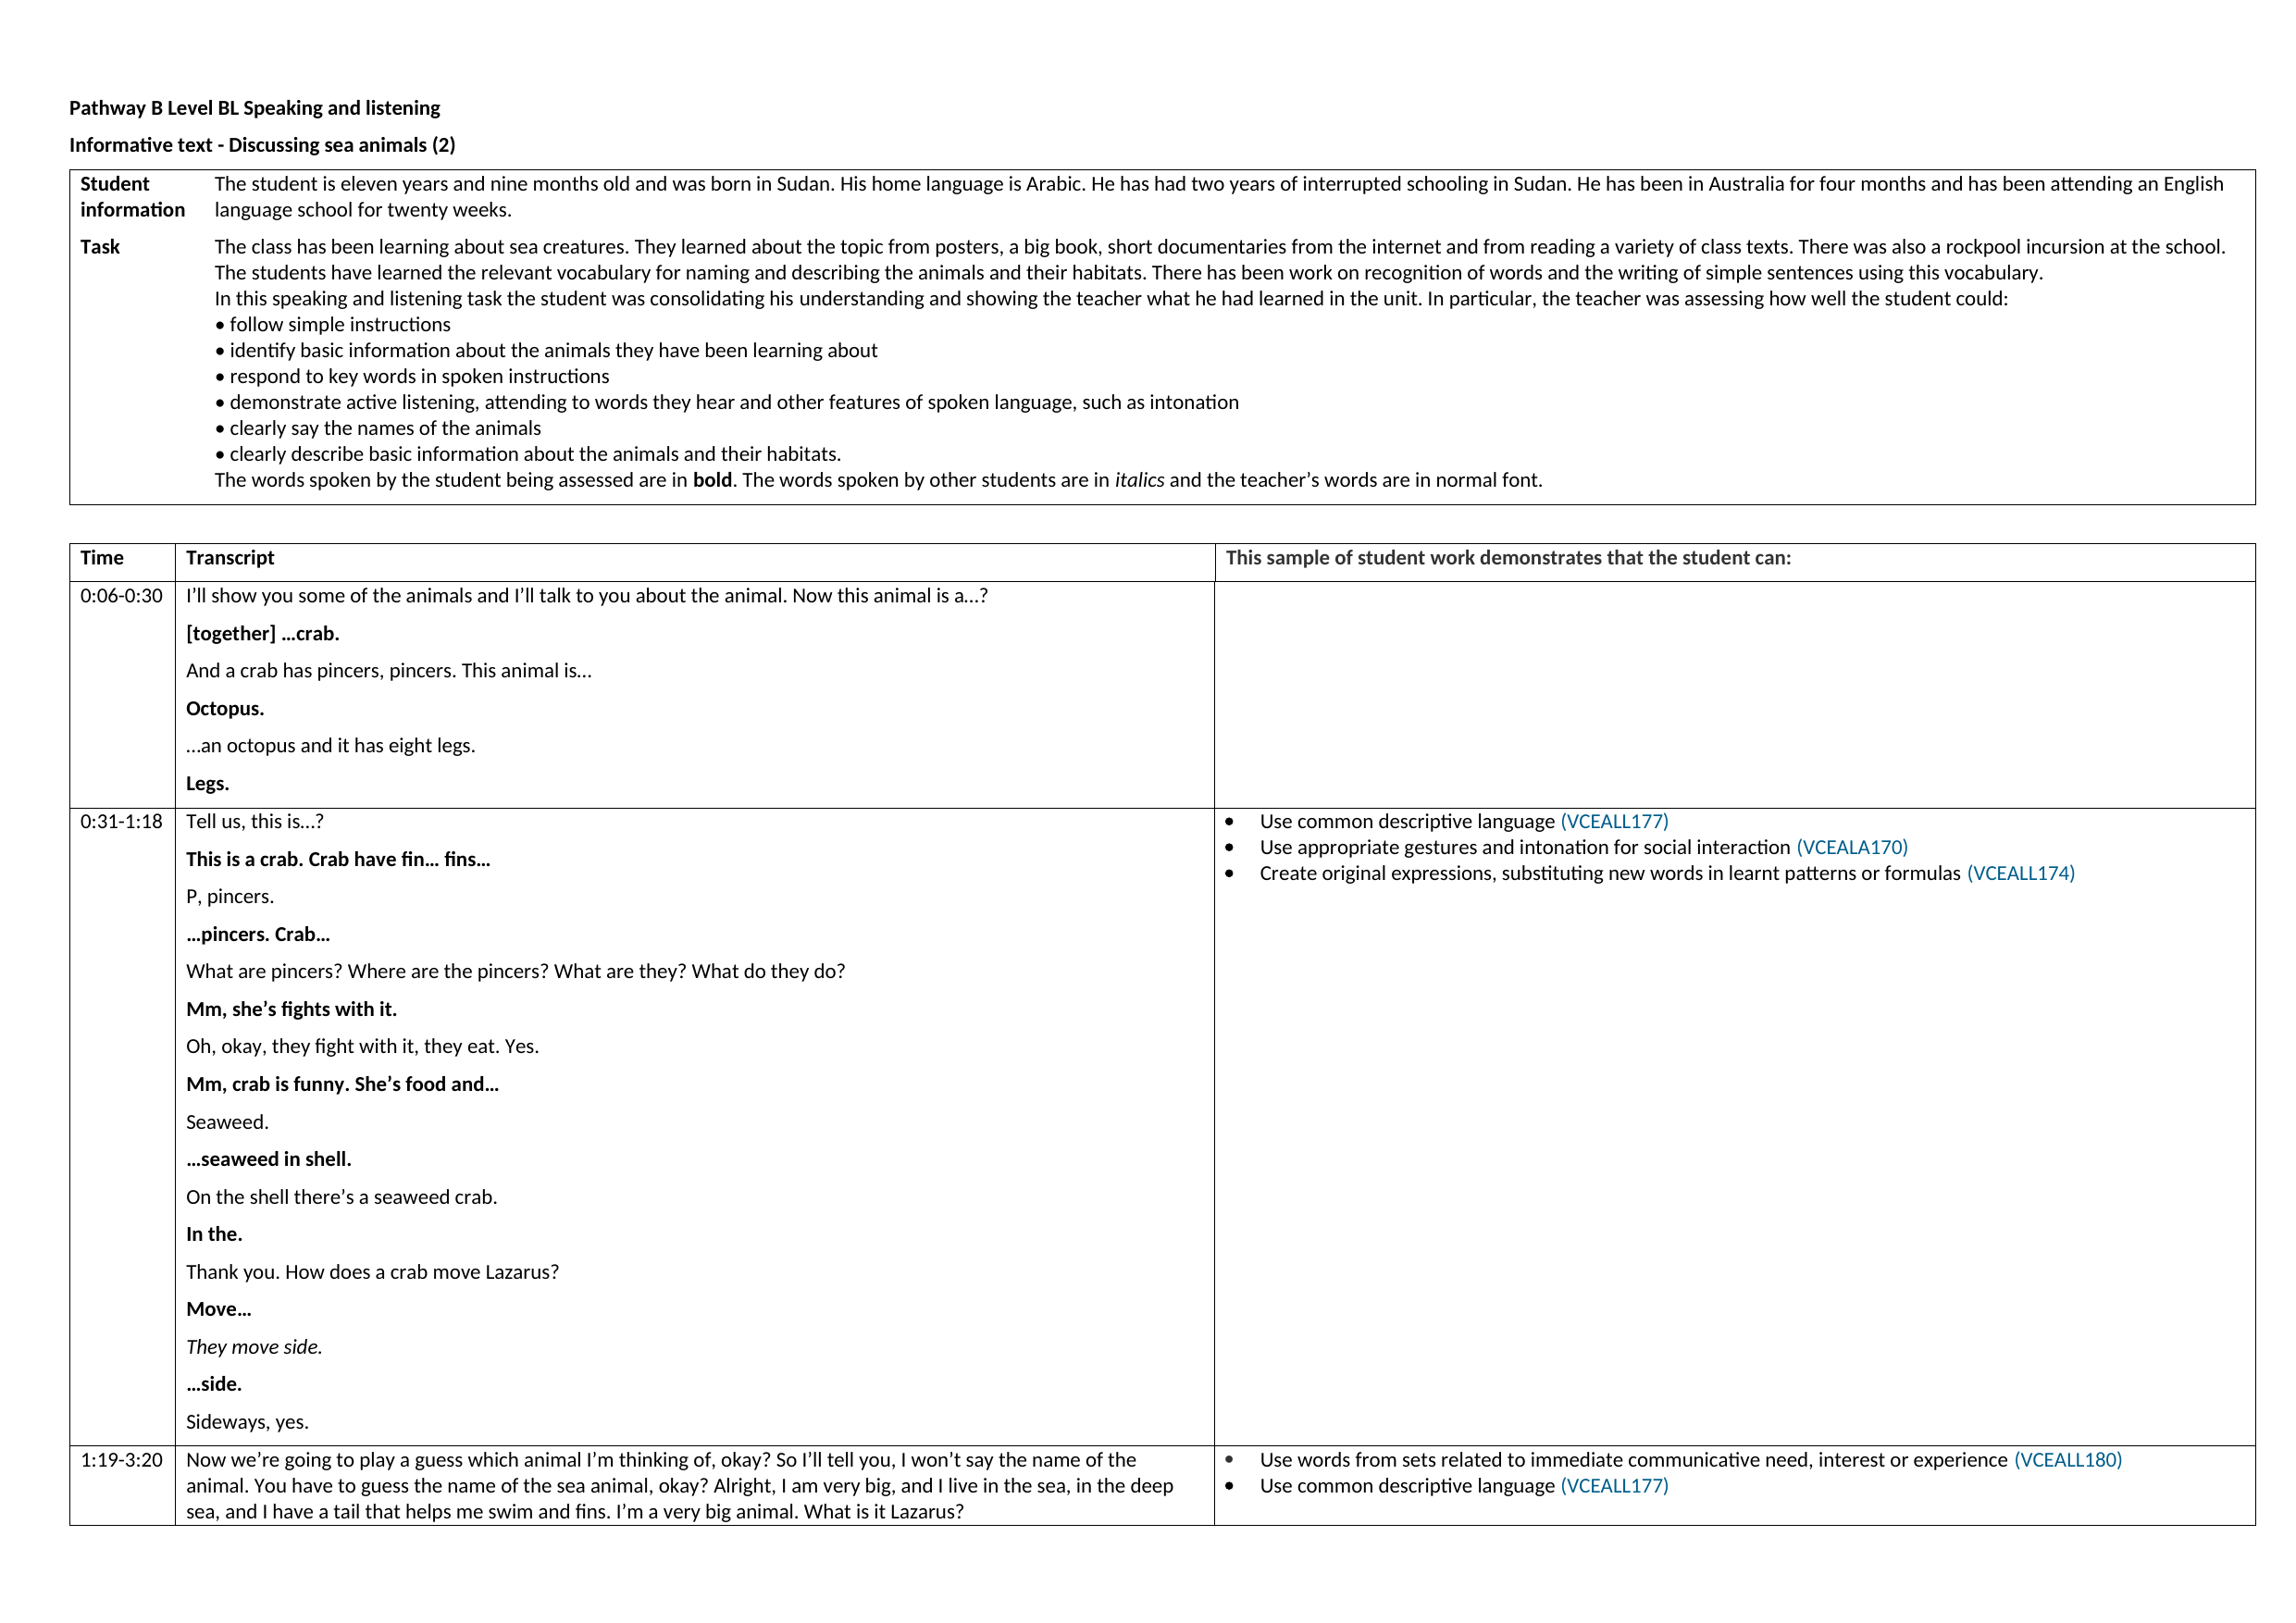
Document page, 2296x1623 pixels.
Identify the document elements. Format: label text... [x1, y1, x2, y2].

table_cell I’ll show you some of the animals and I’ll talk to you about the animal. Now this animal is a…? [together] …crab. And a crab has pincers, pincers. This animal is… Octopus. …an octopus and it has eight legs. Legs. [176, 582, 1214, 807]
table_cell 0:31-1:18 [70, 809, 175, 1445]
table_cell Use common descriptive language (VCEALL177) Use appropriate gestures and intonation for social interaction (VCEALA170) Create original expressions, substituting new words in learnt patterns or formulas (VCEALL174) [1215, 809, 2255, 1445]
text Informative text - Discussing sea animals (2) [69, 131, 2226, 157]
table_cell The class has been learning about sea creatures. They learned about the topic from posters, a big book, short documentaries from the internet and from reading a variety of class texts. There was also a rockpool incursion at the school. The students have learned the relevant vocabulary for naming and describing the animals and their habitats. There has been work on recognition of words and the writing of simple sentences using this vocabulary. In this speaking and listening task the student was consolidating his understanding and showing the teacher what he had learned in the unit. In particular, the teacher was assessing how well the student could: • follow simple instructions • identify basic information about the animals they have been learning about • respond to key words in spoken instructions • demonstrate active listening, attending to words they hear and other features of spoken language, such as intonation • clearly say the names of the animals • clearly describe basic information about the animals and their habitats. The words spoken by the student being assessed are in bold. The words spoken by other students are in italics and the teacher’s words are in normal font. [205, 234, 2255, 504]
table_cell 1:19-3:20 [70, 1446, 175, 1524]
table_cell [1215, 1446, 2255, 1524]
table_header This sample of student work demonstrates that the student can: [1216, 544, 2255, 581]
table_header Student information [70, 170, 205, 233]
table_header Transcript [176, 544, 1215, 581]
table_cell Task [70, 234, 205, 504]
text Pathway B Level BL Speaking and listening [69, 94, 2226, 120]
table_cell [1215, 582, 2255, 807]
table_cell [176, 1446, 1214, 1524]
table_cell 0:06-0:30 [70, 582, 175, 807]
table_cell Tell us, this is…? This is a crab. Crab have fin… fins… P, pincers. …pincers. Crab… What are pincers? Where are the pincers? What are they? What do they do? Mm, she’s fights with it. Oh, okay, they fight with it, they eat. Yes. Mm, crab is funny. She’s food and… Seaweed. …seaweed in shell. On the shell there’s a seaweed crab. In the. Thank you. How does a crab move Lazarus? Move… They move side. …side. Sideways, yes. [176, 809, 1214, 1445]
table_header The student is eleven years and nine months old and was born in Sudan. His home language is Arabic. He has had two years of interrupted schooling in Sudan. He has been in Australia for four months and has been attending an English language school for twenty weeks. [205, 170, 2255, 233]
table_header Time [70, 544, 175, 581]
